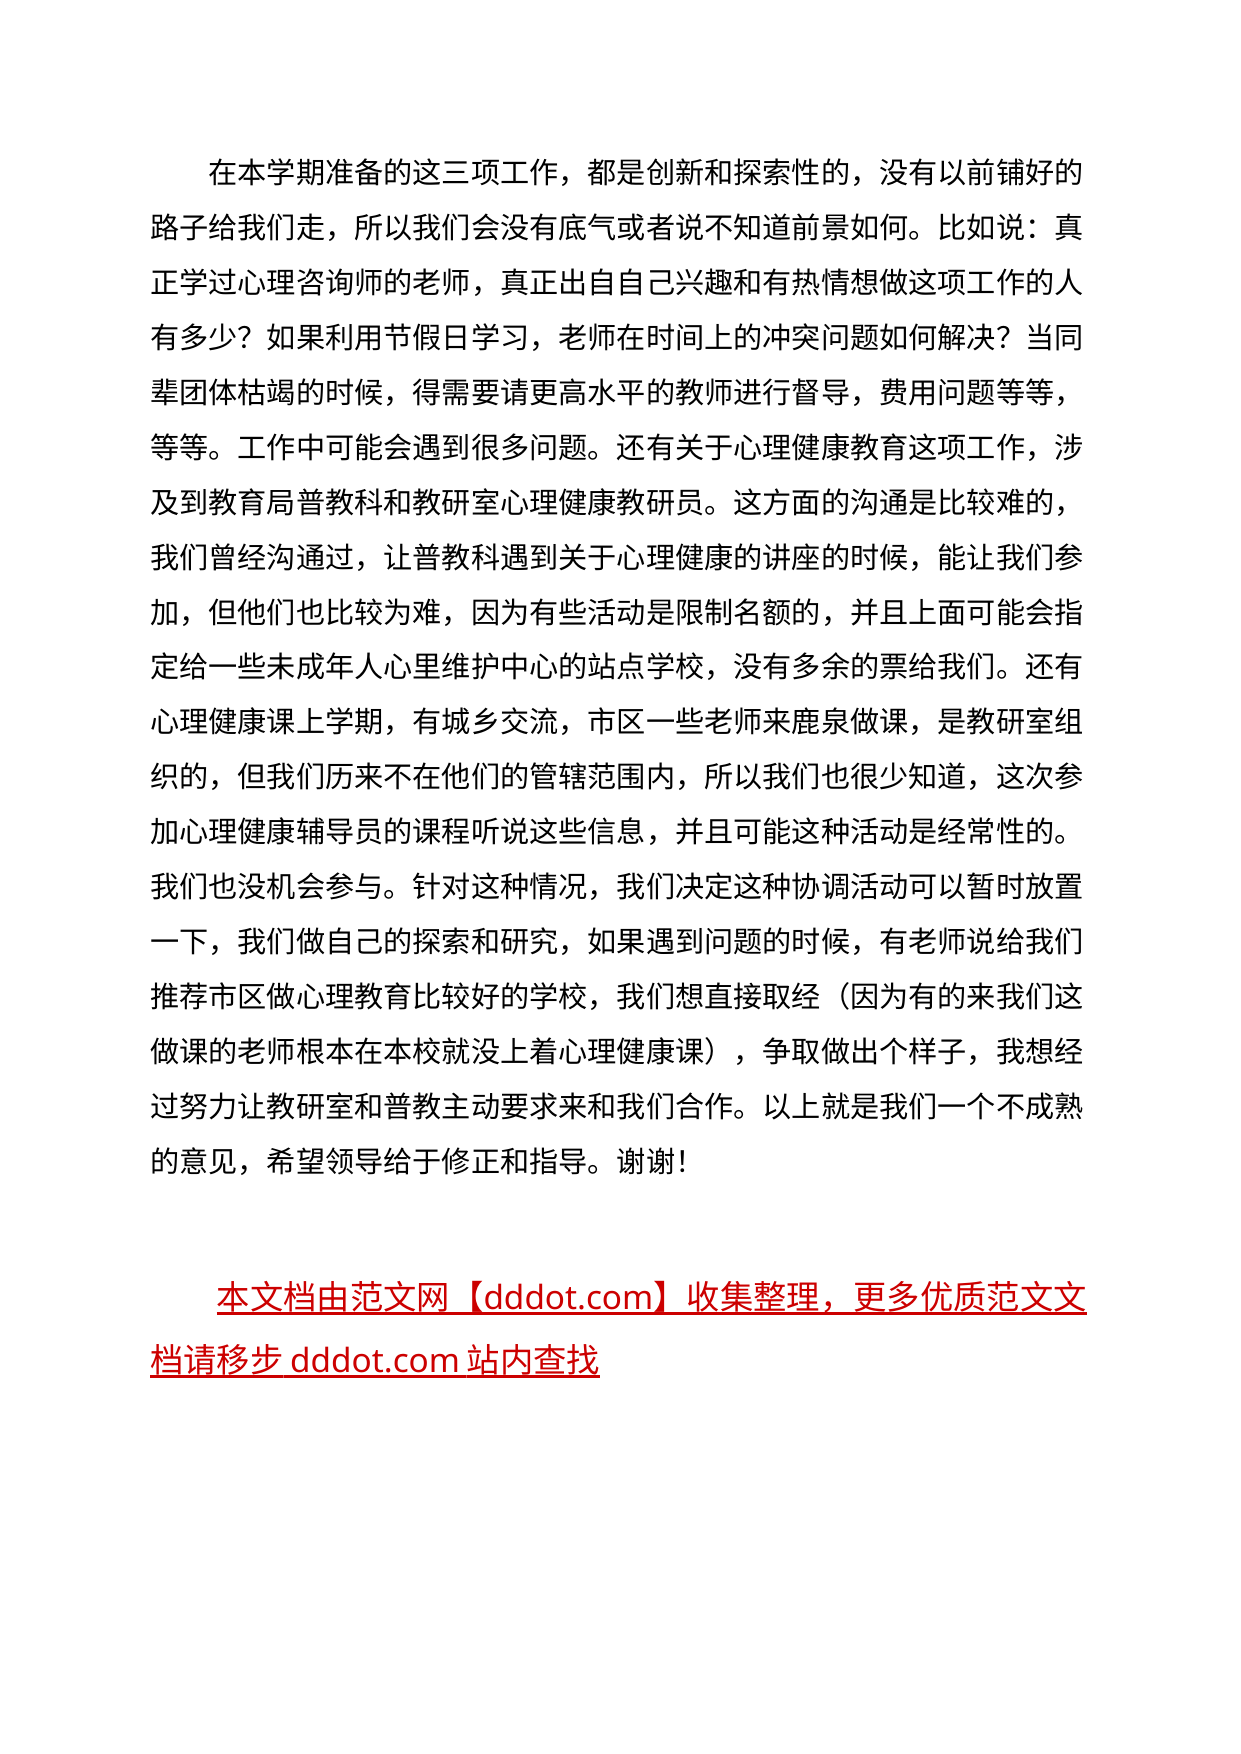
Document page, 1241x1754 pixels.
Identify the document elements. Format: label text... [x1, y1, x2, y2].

text 本文档由范文网【dddot.com】收集整理，更多优质范文文档请移步dddot.com站内查找 [150, 1271, 1090, 1382]
text 在本学期准备的这三项工作，都是创新和探索性的，没有以前铺好的路子给我们走，所以我们会没有底气或者说不知道前景如何。比如说：真正学过心理咨询师的老师，真正出自自己兴趣和有热情想做这项工作的人有多少？如果利用节假日学习，老师在时间上的冲突问题如何解决？当同辈团体枯竭的时候，得需要请更高水平的教师进行督导，费用问题等等，等等。工作中可能会遇到很多问题。还有关于心理健康教育这项工作，涉及到教育局普教科和教研室心理健康教研员。这方面的沟通是比较难的，我们曾经沟通过，让普教科遇到关于心理健康的讲座的时候，能让我们参加，但他们也比较为难，因为有些活动是限制名额的，并且上面可能会指定给一些未成年人心里维护中心的站点学校，没有多余的票给我们。还有心理健康课上学期，有城乡交流，市区一些老师来鹿泉做课，是教研室组织的，但我们历来不在他们的管辖范围内，所以我们也很少知道，这次参加心理健康辅导员的课程听说这些信息，并且可能这种活动是经常性的。我们也没机会参与。针对这种情况，我们决定这种协调活动可以暂时放置一下，我们做自己的探索和研究，如果遇到问题的时候，有老师说给我们推荐市区做心理教育比较好的学校，我们想直接取经（因为有的来我们这做课的老师根本在本校就没上着心理健康课），争取做出个样子，我想经过努力让教研室和普教主动要求来和我们合作。以上就是我们一个不成熟的意见，希望领导给于修正和指导。谢谢！ [150, 150, 1090, 1180]
